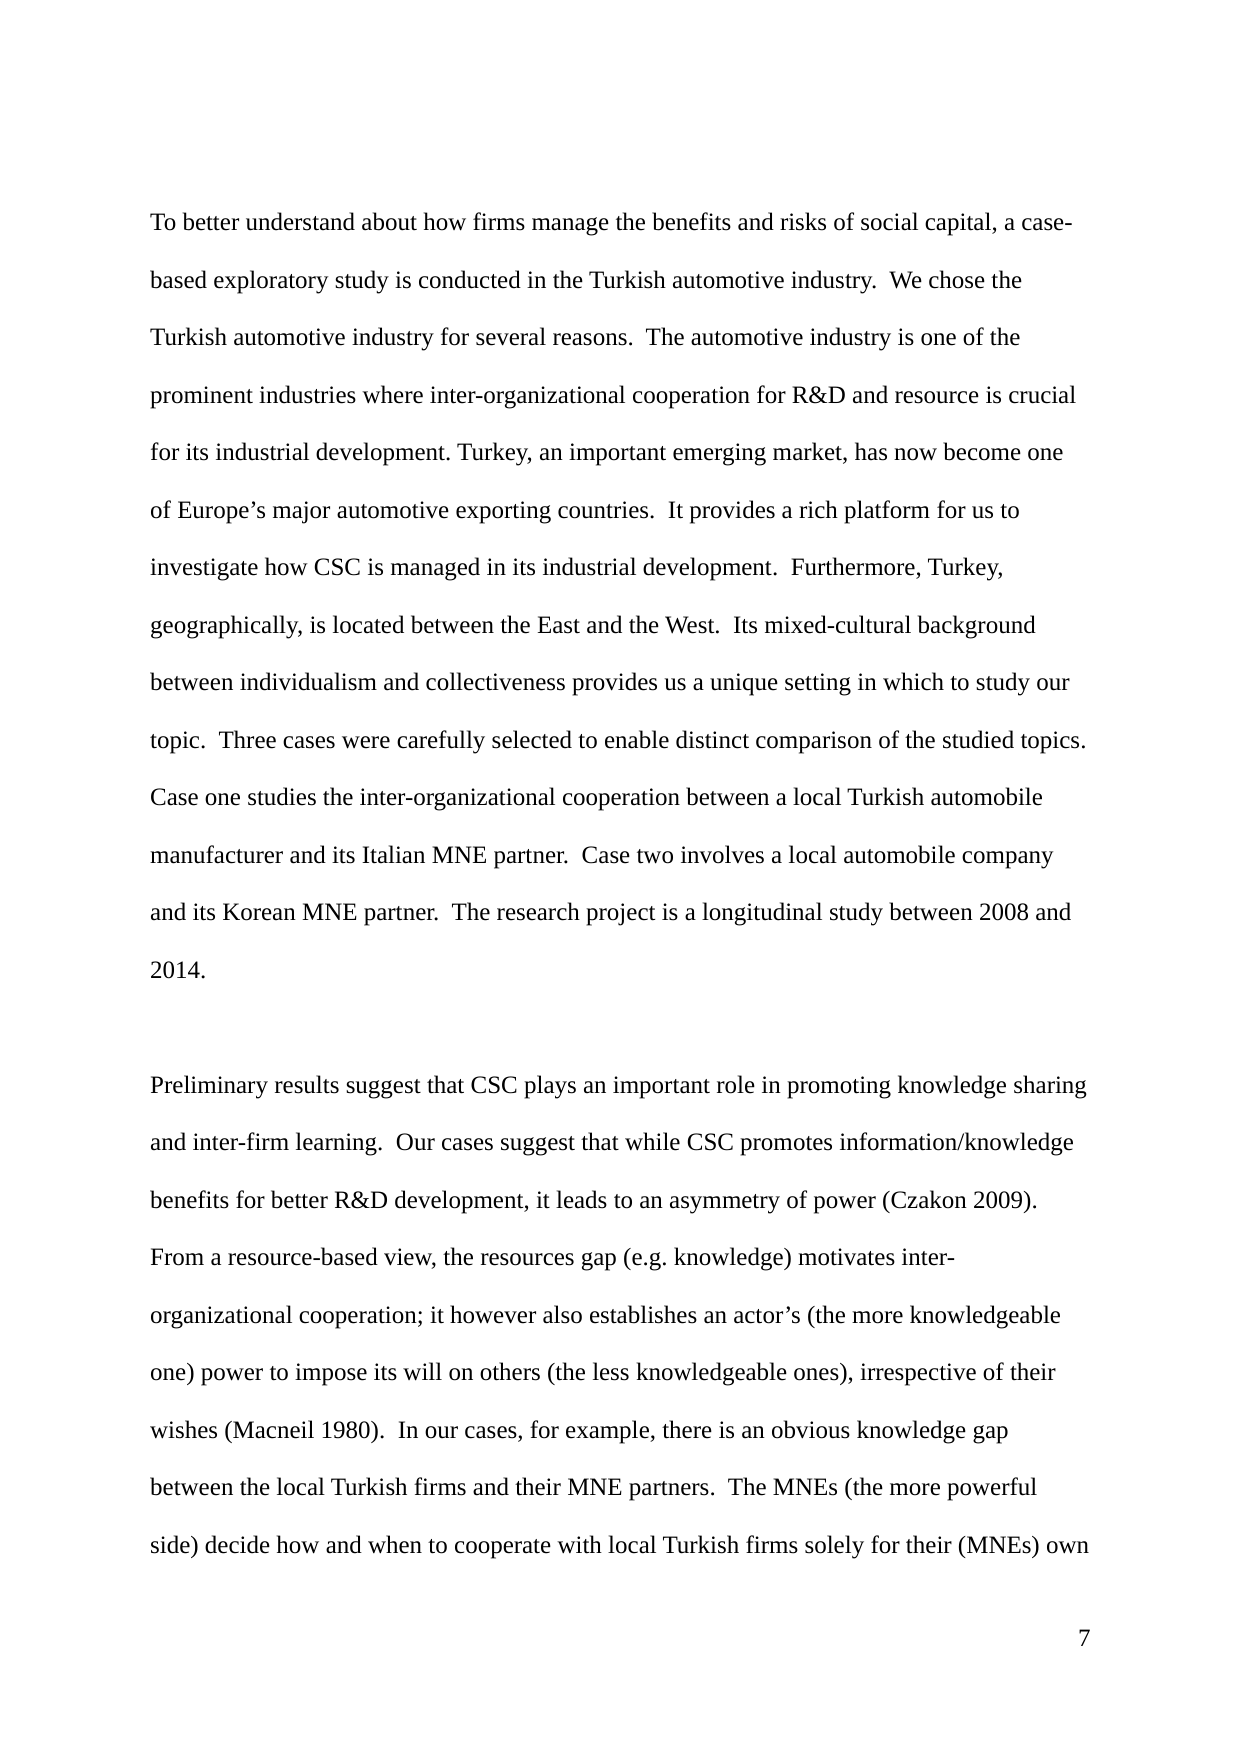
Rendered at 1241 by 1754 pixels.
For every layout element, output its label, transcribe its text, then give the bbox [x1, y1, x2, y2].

text To better understand about how firms manage the benefits and risks of social capital, a case-based exploratory study is conducted in the Turkish automotive industry. We chose the Turkish automotive industry for several reasons. The automotive industry is one of the prominent industries where inter-organizational cooperation for R&D and resource is crucial for its industrial development. Turkey, an important emerging market, has now become one of Europe’s major automotive exporting countries. It provides a rich platform for us to investigate how CSC is managed in its industrial development. Furthermore, Turkey, geographically, is located between the East and the West. Its mixed-cultural background between individualism and collectiveness provides us a unique setting in which to study our topic. Three cases were carefully selected to enable distinct comparison of the studied topics. Case one studies the inter-organizational cooperation between a local Turkish automobile manufacturer and its Italian MNE partner. Case two involves a local automobile company and its Korean MNE partner. The research project is a longitudinal study between 2008 and 2014. [150, 207, 1090, 984]
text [150, 1070, 1090, 1559]
